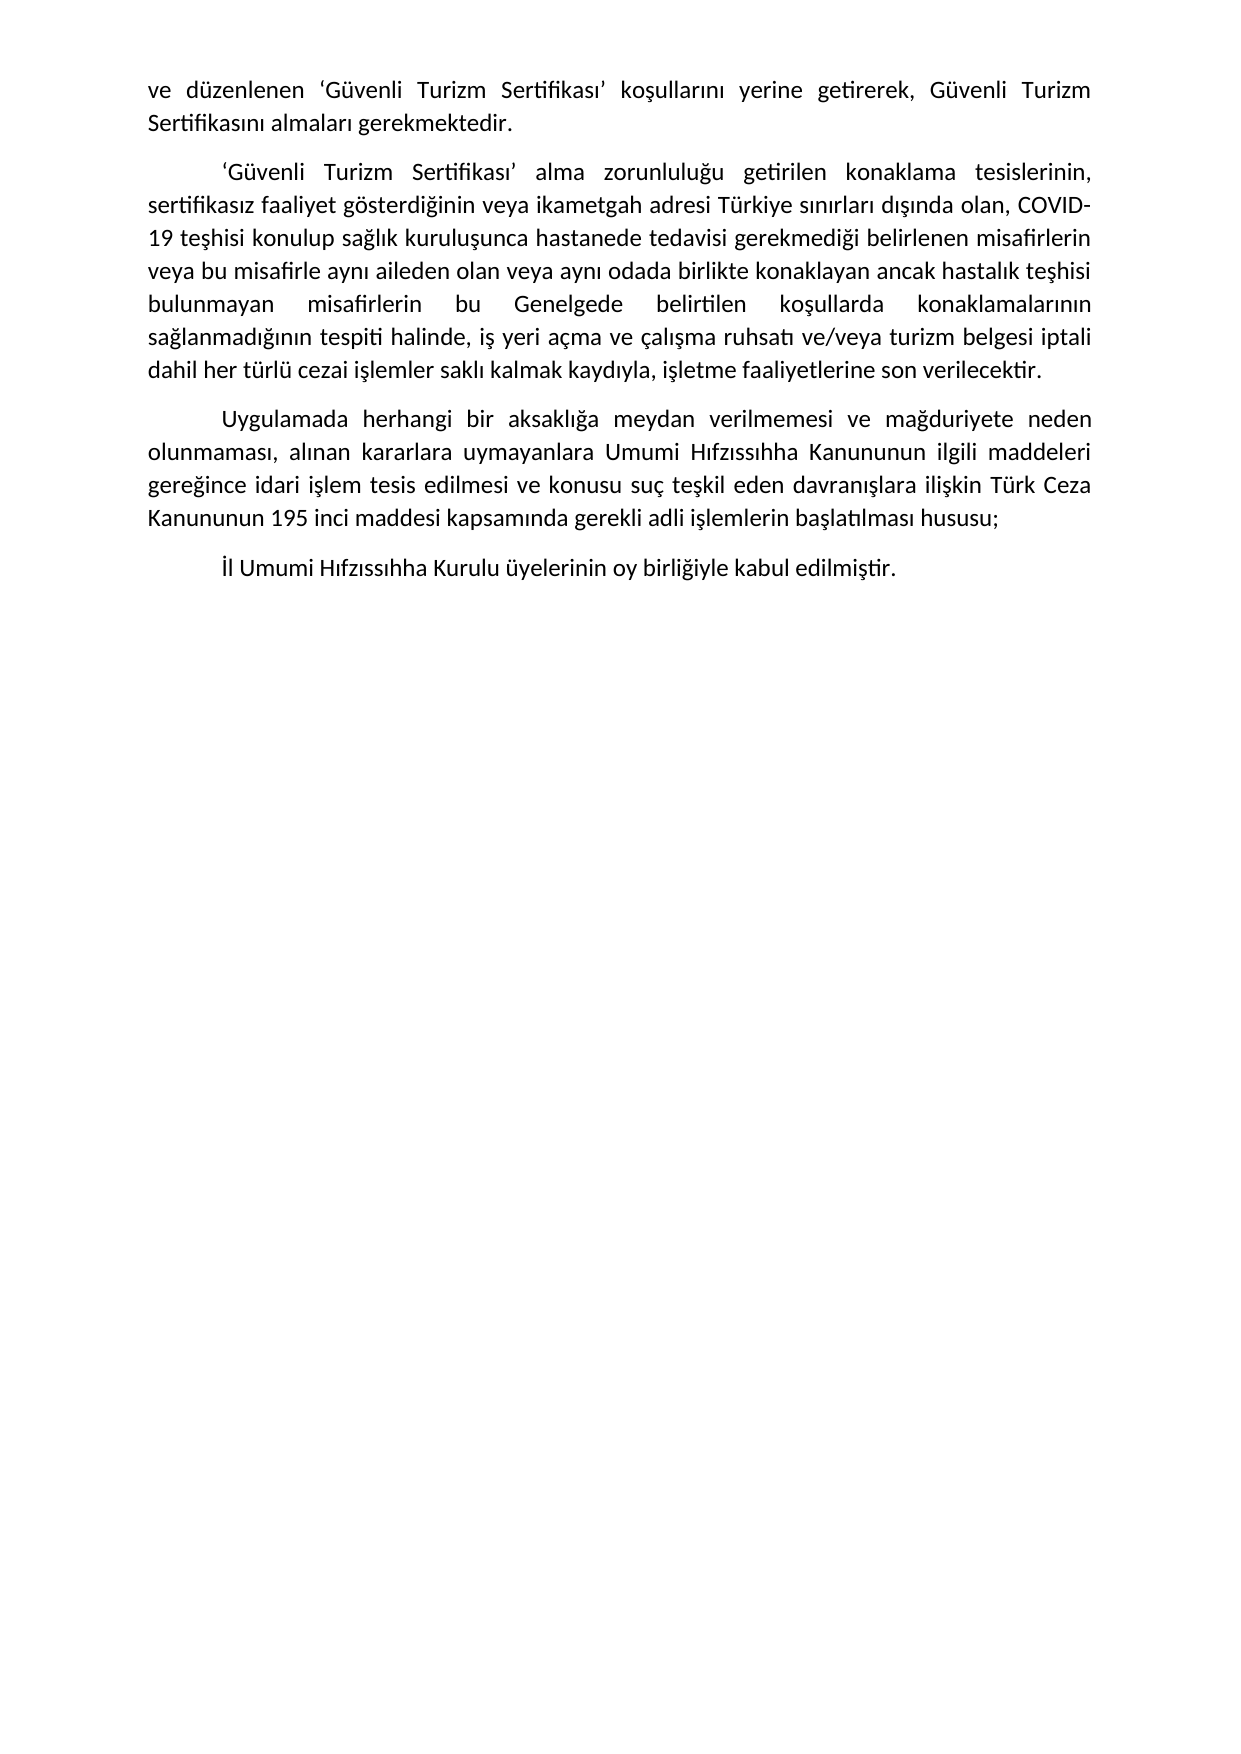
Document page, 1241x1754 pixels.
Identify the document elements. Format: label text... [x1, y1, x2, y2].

text ‘Güvenli Turizm Sertifikası’ alma zorunluluğu getirilen konaklama tesislerinin, sertifikasız faaliyet gösterdiğinin veya ikametgah adresi Türkiye sınırları dışında olan, COVID-19 teşhisi konulup sağlık kuruluşunca hastanede tedavisi gerekmediği belirlenen misafirlerin veya bu misafirle aynı aileden olan veya aynı odada birlikte konaklayan ancak hastalık teşhisi bulunmayan misafirlerin bu Genelgede belirtilen koşullarda konaklamalarının sağlanmadığının tespiti halinde, iş yeri açma ve çalışma ruhsatı ve/veya turizm belgesi iptali dahil her türlü cezai işlemler saklı kalmak kaydıyla, işletme faaliyetlerine son verilecektir. [148, 156, 1093, 384]
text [148, 74, 1093, 137]
text İl Umumi Hıfzıssıhha Kurulu üyelerinin oy birliğiyle kabul edilmiştir. [148, 552, 1093, 582]
text Uygulamada herhangi bir aksaklığa meydan verilmemesi ve mağduriyete neden olunmaması, alınan kararlara uymayanlara Umumi Hıfzıssıhha Kanununun ilgili maddeleri gereğince idari işlem tesis edilmesi ve konusu suç teşkil eden davranışlara ilişkin Türk Ceza Kanununun 195 inci maddesi kapsamında gerekli adli işlemlerin başlatılması hususu; [148, 403, 1093, 533]
